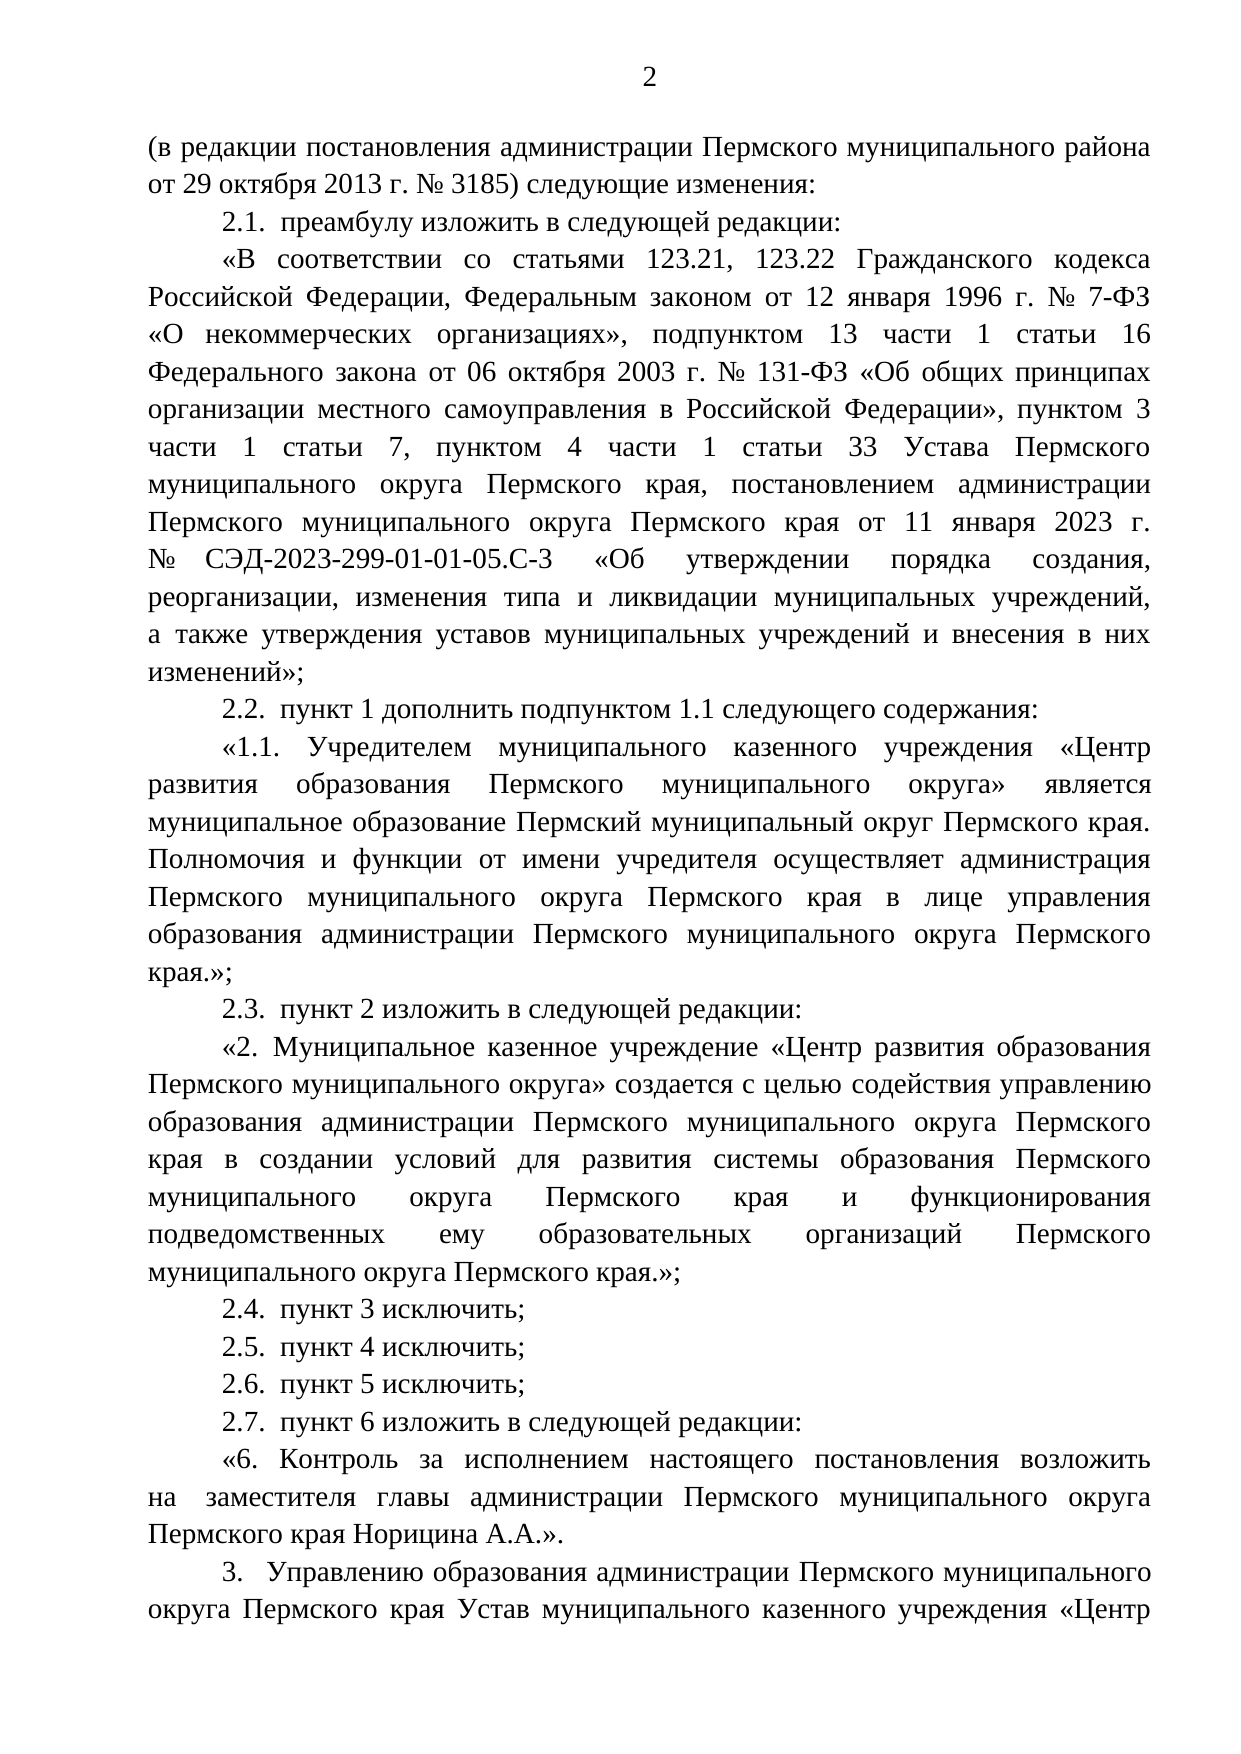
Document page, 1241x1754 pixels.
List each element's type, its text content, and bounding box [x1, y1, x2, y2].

text «В соответствии со статьями 123.21, 123.22 Гражданского кодекса Российской Федерации, Федеральным законом от 12 января . № 7-ФЗ «О некоммерческих организациях», подпунктом 13 части 1 статьи 16 Федерального закона от 06 октября 2003 г. № 131-ФЗ «Об общих принципах организации местного самоуправления в Российской Федерации», пунктом 3 части 1 статьи 7, пунктом 4 части 1 статьи 33 Устава Пермского муниципального округа Пермского края, постановлением администрации Пермского муниципального округа Пермского края от 11 января 2023 г. № СЭД-2023-299-01-01-05.С-3 «Об утверждении порядка создания, реорганизации, изменения типа и ликвидации муниципальных учреждений, а также утверждения уставов муниципальных учреждений и внесения в них изменений»; [148, 239, 1152, 689]
text 2.6. пункт 5 исключить; [148, 1364, 1152, 1401]
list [148, 1551, 1152, 1626]
text 2.5. пункт 4 исключить; [148, 1326, 1152, 1364]
text 2.7. пункт 6 изложить в следующей редакции: [148, 1401, 1152, 1439]
text 2.2. пункт 1 дополнить подпунктом 1.1 следующего содержания: [148, 689, 1152, 726]
text «6. Контроль за исполнением настоящего постановления возложить на заместителя главы администрации Пермского муниципального округа Пермского края Норицина А.А.». [148, 1439, 1152, 1551]
text «2. Муниципальное казенное учреждение «Центр развития образования Пермского муниципального округа» создается с целью содействия управлению образования администрации Пермского муниципального округа Пермского края в создании условий для развития системы образования Пермского муниципального округа Пермского края и функционирования подведомственных ему образовательных организаций Пермского муниципального округа Пермского края.»; [148, 1026, 1152, 1289]
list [148, 126, 1152, 201]
list преамбулу изложить в следующей редакции: [148, 201, 1152, 239]
text 2.4. пункт 3 исключить; [148, 1289, 1152, 1326]
text 2.3. пункт 2 изложить в следующей редакции: [148, 989, 1152, 1026]
text «1.1. Учредителем муниципального казенного учреждения «Центр развития образования Пермского муниципального округа» является муниципальное образование Пермский муниципальный округ Пермского края. Полномочия и функции от имени учредителя осуществляет администрация Пермского муниципального округа Пермского края в лице управления образования администрации Пермского муниципального округа Пермского края.»; [148, 726, 1152, 989]
